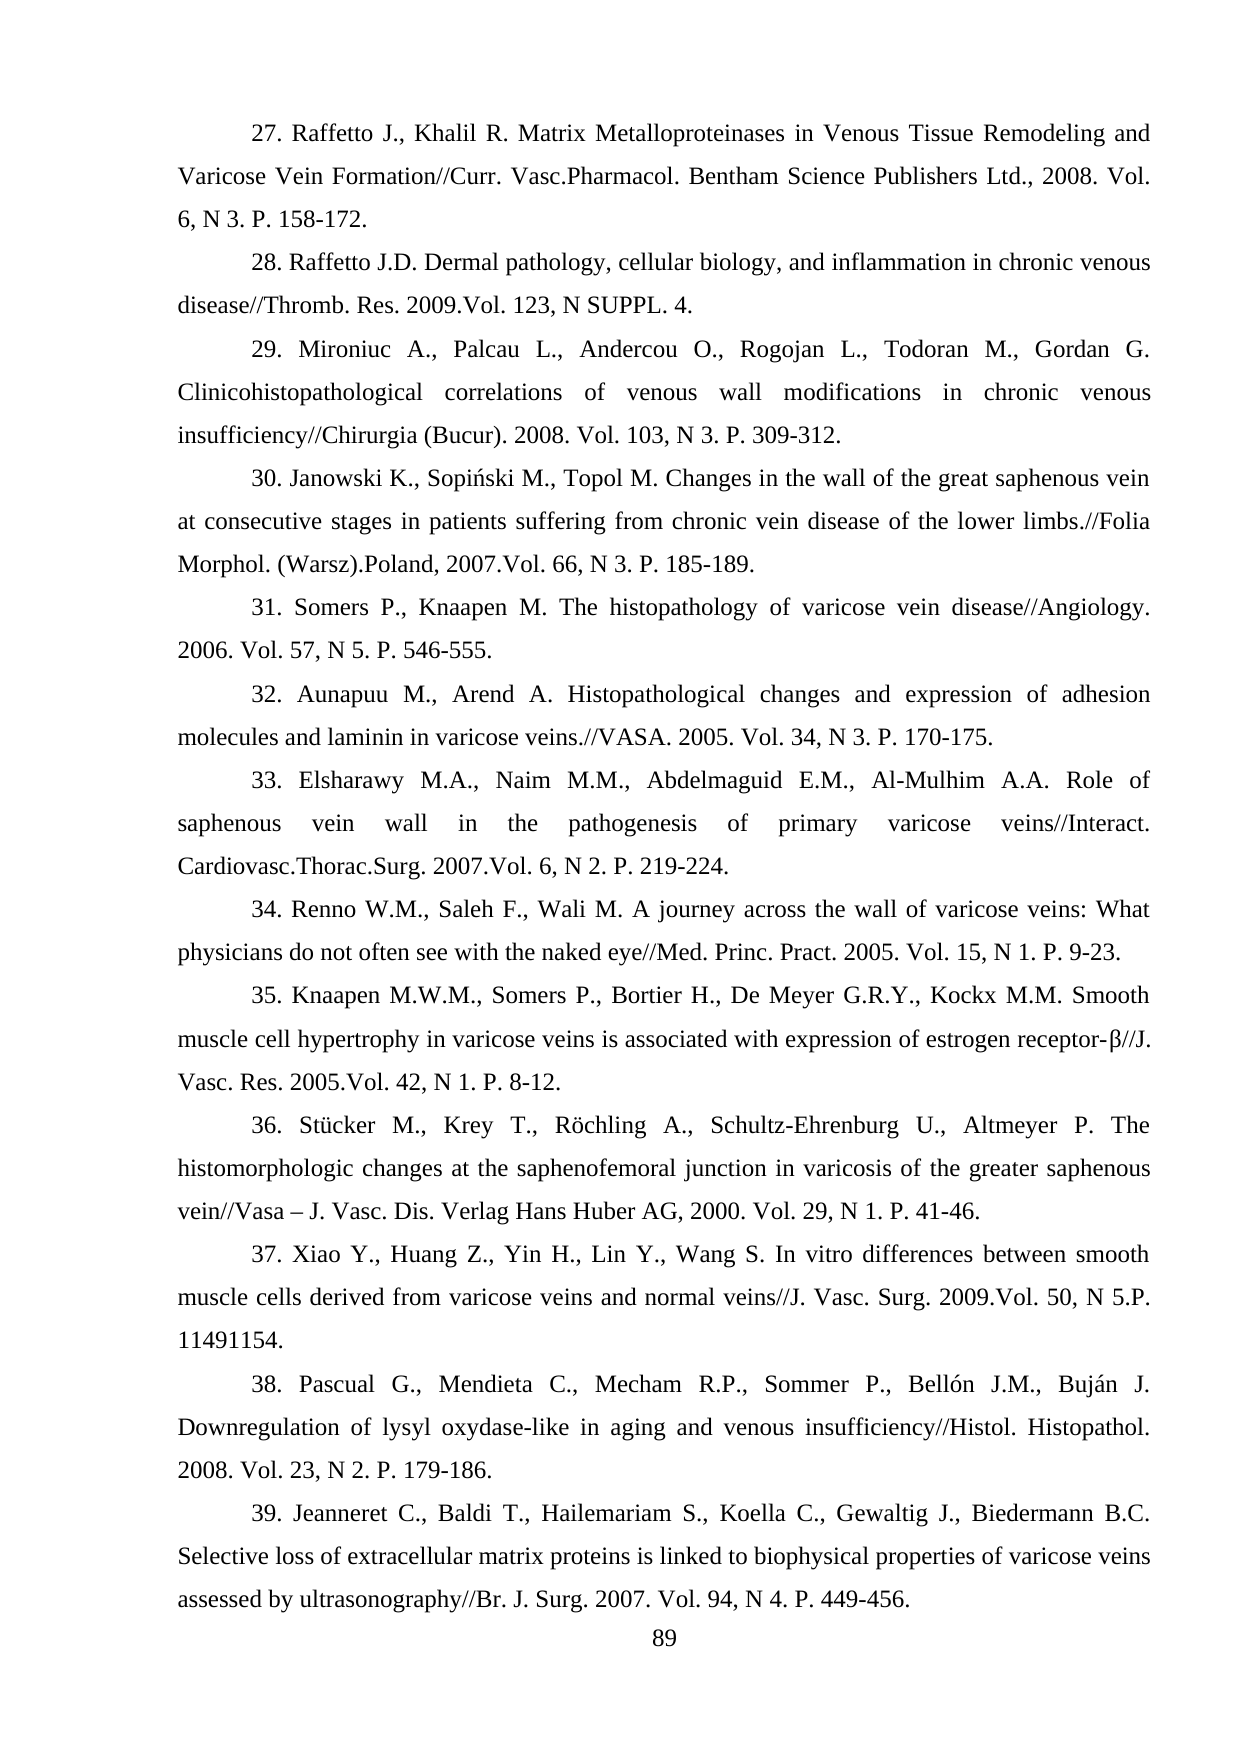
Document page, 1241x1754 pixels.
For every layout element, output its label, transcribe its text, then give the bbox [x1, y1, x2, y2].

text 29. Mironiuc A., Palcau L., Andercou O., Rogojan L., Todoran M., Gordan G. Clinicohistopathological correlations of venous wall modifications in chronic venous insufficiency//Chirurgia (Bucur). 2008. Vol. 103, N 3. P. 309-312. [177, 334, 1152, 449]
text 28. Raffetto J.D. Dermal pathology, cellular biology, and inflammation in chronic venous disease//Thromb. Res. 2009.Vol. 123, N SUPPL. 4. [177, 247, 1152, 319]
text 30. Janowski K., Sopiński M., Topol M. Changes in the wall of the great saphenous vein at consecutive stages in patients suffering from chronic vein disease of the lower limbs.//Folia Morphol. (Warsz).Poland, 2007.Vol. 66, N 3. P. 185-189. [177, 463, 1152, 578]
text 34. Renno W.M., Saleh F., Wali M. A journey across the wall of varicose veins: What physicians do not often see with the naked eye//Med. Princ. Pract. 2005. Vol. 15, N 1. P. 9-23. [177, 894, 1152, 966]
text 38. Pascual G., Mendieta C., Mecham R.P., Sommer P., Bellón J.M., Buján J. Downregulation of lysyl oxydase-like in aging and venous insufficiency//Histol. Histopathol. 2008. Vol. 23, N 2. P. 179-186. [177, 1369, 1152, 1484]
text 31. Somers P., Knaapen M. The histopathology of varicose vein disease//Angiology. 2006. Vol. 57, N 5. P. 546-555. [177, 592, 1152, 664]
text 36. Stücker M., Krey T., Röchling A., Schultz-Ehrenburg U., Altmeyer P. The histomorphologic changes at the saphenofemoral junction in varicosis of the greater saphenous vein//Vasa – J. Vasc. Dis. Verlag Hans Huber AG, 2000. Vol. 29, N 1. P. 41-46. [177, 1110, 1152, 1225]
text 32. Aunapuu M., Arend A. Histopathological changes and expression of adhesion molecules and laminin in varicose veins.//VASA. 2005. Vol. 34, N 3. P. 170-175. [177, 679, 1152, 751]
text 33. Elsharawy M.A., Naim M.M., Abdelmaguid E.M., Al-Mulhim A.A. Role of saphenous vein wall in the pathogenesis of primary varicose veins//Interact. Cardiovasc.Thorac.Surg. 2007.Vol. 6, N 2. P. 219-224. [177, 765, 1152, 880]
text 39. Jeanneret C., Baldi T., Hailemariam S., Koella C., Gewaltig J., Biedermann B.C. Selective loss of extracellular matrix proteins is linked to biophysical properties of varicose veins assessed by ultrasonography//Br. J. Surg. 2007. Vol. 94, N 4. P. 449-456. [177, 1498, 1152, 1613]
text 27. Raffetto J., Khalil R. Matrix Metalloproteinases in Venous Tissue Remodeling and Varicose Vein Formation//Curr. Vasc.Pharmacol. Bentham Science Publishers Ltd., 2008. Vol. 6, N 3. P. 158-172. [177, 118, 1152, 233]
text 37. Xiao Y., Huang Z., Yin H., Lin Y., Wang S. In vitro differences between smooth muscle cells derived from varicose veins and normal veins//J. Vasc. Surg. 2009.Vol. 50, N 5.P. 11491154. [177, 1239, 1152, 1354]
text 35. Knaapen M.W.M., Somers P., Bortier H., De Meyer G.R.Y., Kockx M.M. Smooth muscle cell hypertrophy in varicose veins is associated with expression of estrogen receptor-β//J. Vasc. Res. 2005.Vol. 42, N 1. P. 8-12. [177, 981, 1152, 1096]
